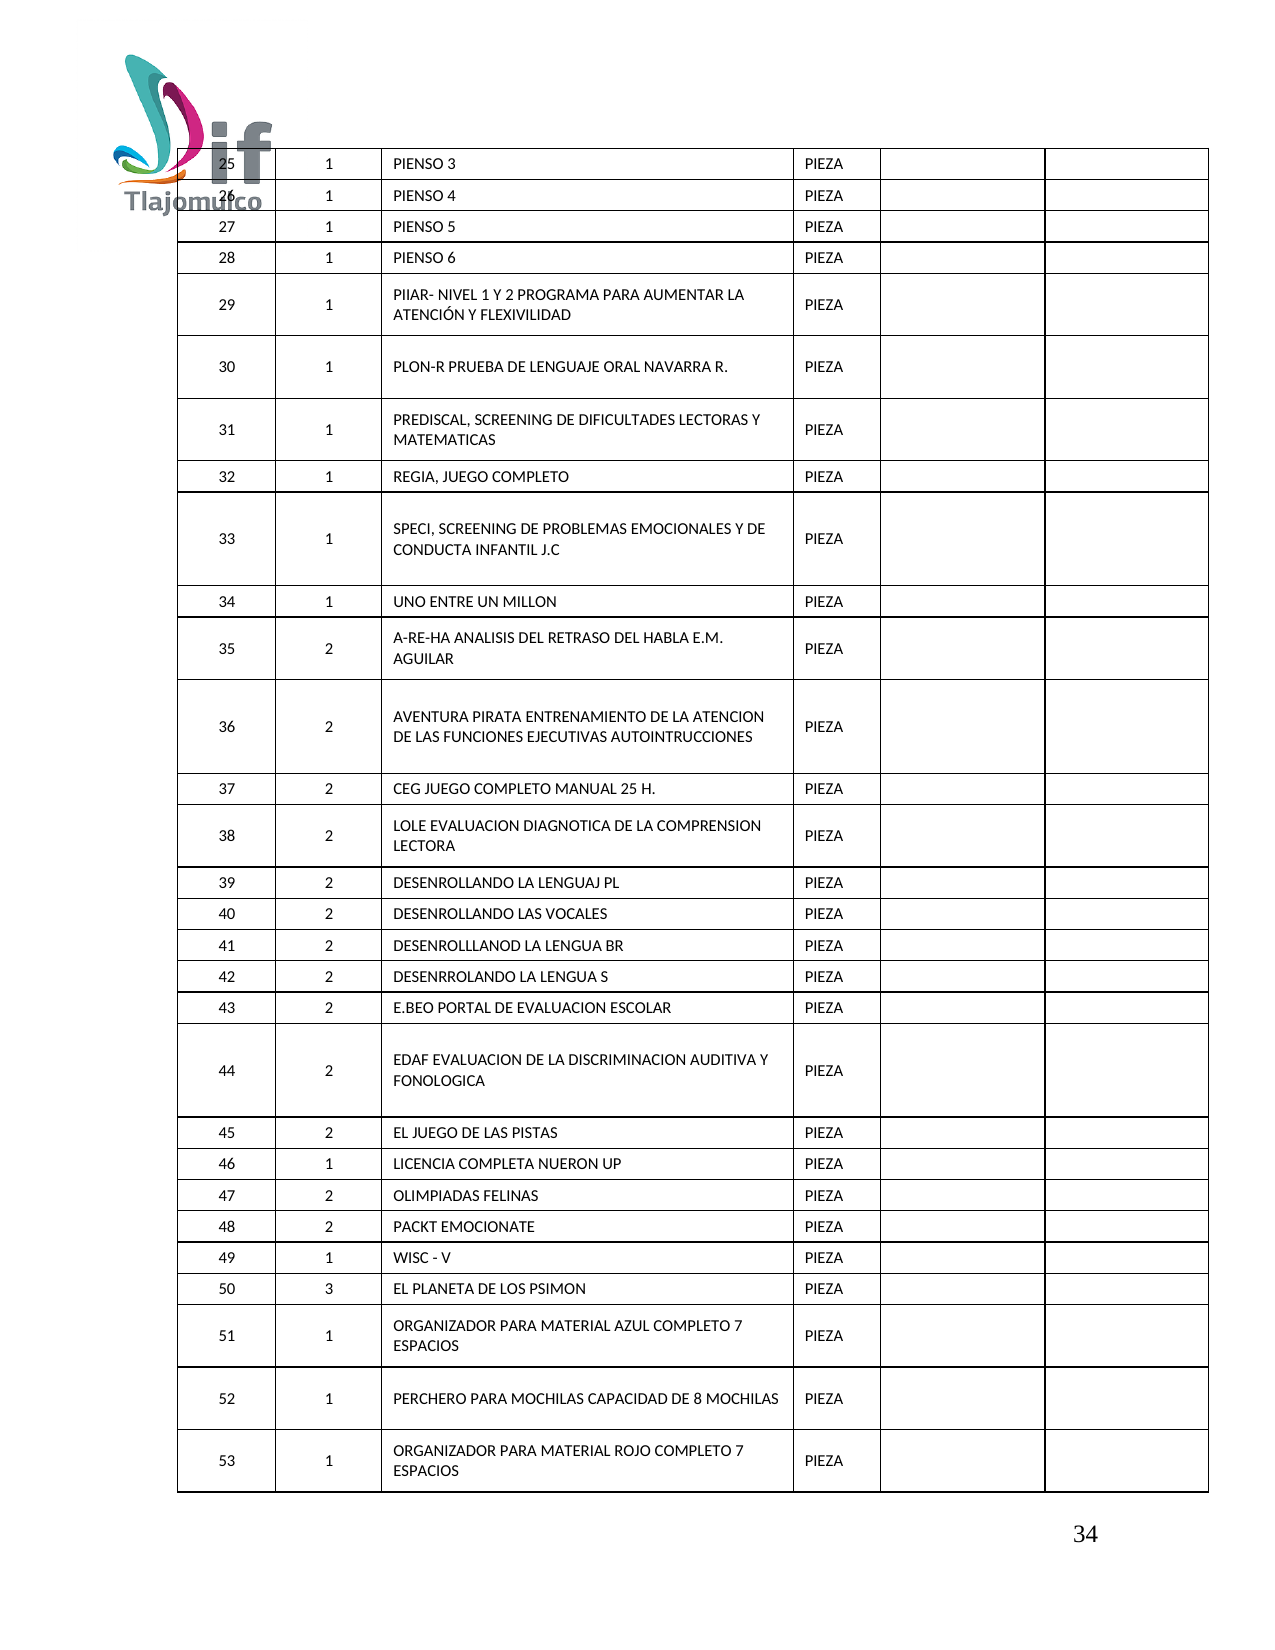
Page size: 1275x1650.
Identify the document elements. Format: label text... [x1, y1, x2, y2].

table_cell A-RE-HA ANALISIS DEL RETRASO DEL HABLA E.M. AGUILAR [382, 618, 793, 679]
table_cell [881, 1024, 1044, 1116]
table_cell 41 [178, 930, 275, 960]
table_cell [1046, 868, 1208, 898]
table_cell [1046, 586, 1208, 616]
table_cell [881, 1305, 1044, 1366]
table_cell PIEZA [794, 493, 880, 585]
table_cell PIENSO 6 [382, 243, 793, 273]
table_cell PERCHERO PARA MOCHILAS CAPACIDAD DE 8 MOCHILAS [382, 1368, 793, 1429]
table_cell 2 [276, 1118, 381, 1148]
table_cell [1046, 211, 1208, 241]
table_cell [1046, 1180, 1208, 1210]
table_cell [1046, 805, 1208, 866]
table_cell PIEZA [794, 1430, 880, 1491]
table_cell 2 [276, 961, 381, 991]
table_cell 2 [276, 1180, 381, 1210]
table_cell [1046, 1274, 1208, 1304]
table_cell [881, 899, 1044, 929]
table_cell [1046, 1149, 1208, 1179]
table_cell [881, 1274, 1044, 1304]
table_cell 3 [276, 1274, 381, 1304]
table_cell 49 [178, 1243, 275, 1273]
table_cell [881, 493, 1044, 585]
table_cell 33 [178, 493, 275, 585]
table_cell [881, 399, 1044, 460]
table_cell PIEZA [794, 1243, 880, 1273]
table_cell 1 [276, 211, 381, 241]
table_cell [881, 1243, 1044, 1273]
table_cell [881, 1180, 1044, 1210]
table_cell 25 [178, 149, 275, 179]
table_cell 47 [178, 1180, 275, 1210]
table_cell PIEZA [794, 586, 880, 616]
table_cell [1046, 1368, 1208, 1429]
table_cell ORGANIZADOR PARA MATERIAL AZUL COMPLETO 7 ESPACIOS [382, 1305, 793, 1366]
table_cell [881, 1149, 1044, 1179]
table_cell 34 [178, 586, 275, 616]
table_cell 48 [178, 1211, 275, 1241]
table_cell 2 [276, 618, 381, 679]
table_cell PIEZA [794, 336, 880, 398]
table_cell [881, 1118, 1044, 1148]
table_cell 1 [276, 399, 381, 460]
table_cell PIEZA [794, 1180, 880, 1210]
table_cell 1 [276, 274, 381, 335]
table_cell 1 [276, 336, 381, 398]
table_cell PIEZA [794, 399, 880, 460]
table_cell [1046, 274, 1208, 335]
table_cell REGIA, JUEGO COMPLETO [382, 461, 793, 491]
table_cell PIENSO 3 [382, 149, 793, 179]
table_cell 1 [276, 461, 381, 491]
table_cell 1 [276, 1368, 381, 1429]
table_cell [1046, 993, 1208, 1023]
table_cell DESENRROLANDO LA LENGUA S [382, 961, 793, 991]
table_cell 2 [276, 993, 381, 1023]
table_cell [1046, 1243, 1208, 1273]
table_cell 2 [276, 805, 381, 866]
table_cell PIENSO 5 [382, 211, 793, 241]
table_cell 2 [276, 899, 381, 929]
table_cell PIEZA [794, 1368, 880, 1429]
table_cell [881, 243, 1044, 273]
table_cell EDAF EVALUACION DE LA DISCRIMINACION AUDITIVA Y FONOLOGICA [382, 1024, 793, 1116]
table_cell 2 [276, 774, 381, 804]
table_cell DESENROLLANDO LAS VOCALES [382, 899, 793, 929]
table_cell [881, 1211, 1044, 1241]
table_cell E.BEO PORTAL DE EVALUACION ESCOLAR [382, 993, 793, 1023]
table_cell PIEZA [794, 1211, 880, 1241]
table_cell LICENCIA COMPLETA NUERON UP [382, 1149, 793, 1179]
table_cell PIEZA [794, 1024, 880, 1116]
table_cell [881, 586, 1044, 616]
table_cell [1046, 1118, 1208, 1148]
table_cell 35 [178, 618, 275, 679]
table_cell 37 [178, 774, 275, 804]
table_cell PIEZA [794, 1305, 880, 1366]
table_cell 39 [178, 868, 275, 898]
table_cell [1046, 493, 1208, 585]
table_cell 46 [178, 1149, 275, 1179]
table_cell [1046, 930, 1208, 960]
table_cell 1 [276, 1430, 381, 1491]
table_cell PIEZA [794, 461, 880, 491]
table_cell PIEZA [794, 993, 880, 1023]
table_cell [881, 149, 1044, 179]
table_cell [1046, 618, 1208, 679]
table_cell 26 [178, 180, 275, 210]
table_cell PACKT EMOCIONATE [382, 1211, 793, 1241]
table_cell 51 [178, 1305, 275, 1366]
table_cell PIEZA [794, 243, 880, 273]
table_cell [1046, 1430, 1208, 1491]
table_cell [881, 961, 1044, 991]
table_cell LOLE EVALUACION DIAGNOTICA DE LA COMPRENSION LECTORA [382, 805, 793, 866]
table_cell [881, 993, 1044, 1023]
table_cell 50 [178, 1274, 275, 1304]
table_cell [1046, 180, 1208, 210]
table_cell [881, 930, 1044, 960]
table_cell [1046, 680, 1208, 773]
table_cell [1046, 961, 1208, 991]
table_cell PIEZA [794, 1149, 880, 1179]
table_cell [881, 211, 1044, 241]
table_cell PIEZA [794, 680, 880, 773]
table_cell PIEZA [794, 180, 880, 210]
table_cell PIEZA [794, 961, 880, 991]
table_cell PIEZA [794, 211, 880, 241]
table_cell EL PLANETA DE LOS PSIMON [382, 1274, 793, 1304]
table_cell 2 [276, 1024, 381, 1116]
table_cell 42 [178, 961, 275, 991]
table_cell [881, 774, 1044, 804]
table_cell [881, 180, 1044, 210]
table_cell 1 [276, 1149, 381, 1179]
table_cell 28 [178, 243, 275, 273]
table_cell 1 [276, 1243, 381, 1273]
table_cell 53 [178, 1430, 275, 1491]
table_cell 1 [276, 586, 381, 616]
table_cell DESENROLLANDO LA LENGUAJ PL [382, 868, 793, 898]
table_cell PIEZA [794, 618, 880, 679]
table_cell PIENSO 4 [382, 180, 793, 210]
table_cell 52 [178, 1368, 275, 1429]
table_cell PIEZA [794, 274, 880, 335]
table_cell 45 [178, 1118, 275, 1148]
table_cell AVENTURA PIRATA ENTRENAMIENTO DE LA ATENCION DE LAS FUNCIONES EJECUTIVAS AUTOINTRUCCIONES [382, 680, 793, 773]
table_cell 2 [276, 868, 381, 898]
table_cell [881, 461, 1044, 491]
table_cell UNO ENTRE UN MILLON [382, 586, 793, 616]
table_cell 1 [276, 243, 381, 273]
table_cell [1046, 461, 1208, 491]
table_cell PIEZA [794, 805, 880, 866]
table_cell [881, 1430, 1044, 1491]
table_cell [881, 680, 1044, 773]
table_cell OLIMPIADAS FELINAS [382, 1180, 793, 1210]
table_cell PIEZA [794, 1274, 880, 1304]
table_cell [1046, 1305, 1208, 1366]
table_cell ORGANIZADOR PARA MATERIAL ROJO COMPLETO 7 ESPACIOS [382, 1430, 793, 1491]
table_cell [1046, 1024, 1208, 1116]
table_cell [881, 868, 1044, 898]
table_cell [1046, 899, 1208, 929]
table_cell WISC - V [382, 1243, 793, 1273]
table_cell 30 [178, 336, 275, 398]
table_cell 40 [178, 899, 275, 929]
table_cell 44 [178, 1024, 275, 1116]
table_cell 1 [276, 149, 381, 179]
picture [75, 19, 309, 252]
table_cell [1046, 1211, 1208, 1241]
table_cell 27 [178, 211, 275, 241]
table_cell [881, 1368, 1044, 1429]
table_cell PLON-R PRUEBA DE LENGUAJE ORAL NAVARRA R. [382, 336, 793, 398]
table_cell EL JUEGO DE LAS PISTAS [382, 1118, 793, 1148]
table_cell 36 [178, 680, 275, 773]
table_cell 43 [178, 993, 275, 1023]
table_cell PIEZA [794, 1118, 880, 1148]
table_cell PIEZA [794, 930, 880, 960]
table_cell 38 [178, 805, 275, 866]
table_cell SPECI, SCREENING DE PROBLEMAS EMOCIONALES Y DE CONDUCTA INFANTIL J.C [382, 493, 793, 585]
table_cell PIEZA [794, 899, 880, 929]
table_cell [881, 274, 1044, 335]
table_cell 2 [276, 930, 381, 960]
table_cell 29 [178, 274, 275, 335]
table_cell [1046, 149, 1208, 179]
table_cell 1 [276, 180, 381, 210]
table_cell PIEZA [794, 868, 880, 898]
table_cell PREDISCAL, SCREENING DE DIFICULTADES LECTORAS Y MATEMATICAS [382, 399, 793, 460]
table_cell 31 [178, 399, 275, 460]
table_cell 1 [276, 1305, 381, 1366]
table_cell [881, 618, 1044, 679]
table_cell 1 [276, 493, 381, 585]
table_cell PIEZA [794, 774, 880, 804]
table_cell [1046, 774, 1208, 804]
table_cell [881, 805, 1044, 866]
table_cell DESENROLLLANOD LA LENGUA BR [382, 930, 793, 960]
table_cell PIIAR- NIVEL 1 Y 2 PROGRAMA PARA AUMENTAR LA ATENCIÓN Y FLEXIVILIDAD [382, 274, 793, 335]
table_cell 32 [178, 461, 275, 491]
table_cell CEG JUEGO COMPLETO MANUAL 25 H. [382, 774, 793, 804]
table_cell [1046, 399, 1208, 460]
table_cell [881, 336, 1044, 398]
table_cell [1046, 336, 1208, 398]
table_cell PIEZA [794, 149, 880, 179]
table_cell 2 [276, 1211, 381, 1241]
table_cell 2 [276, 680, 381, 773]
table_cell [1046, 243, 1208, 273]
